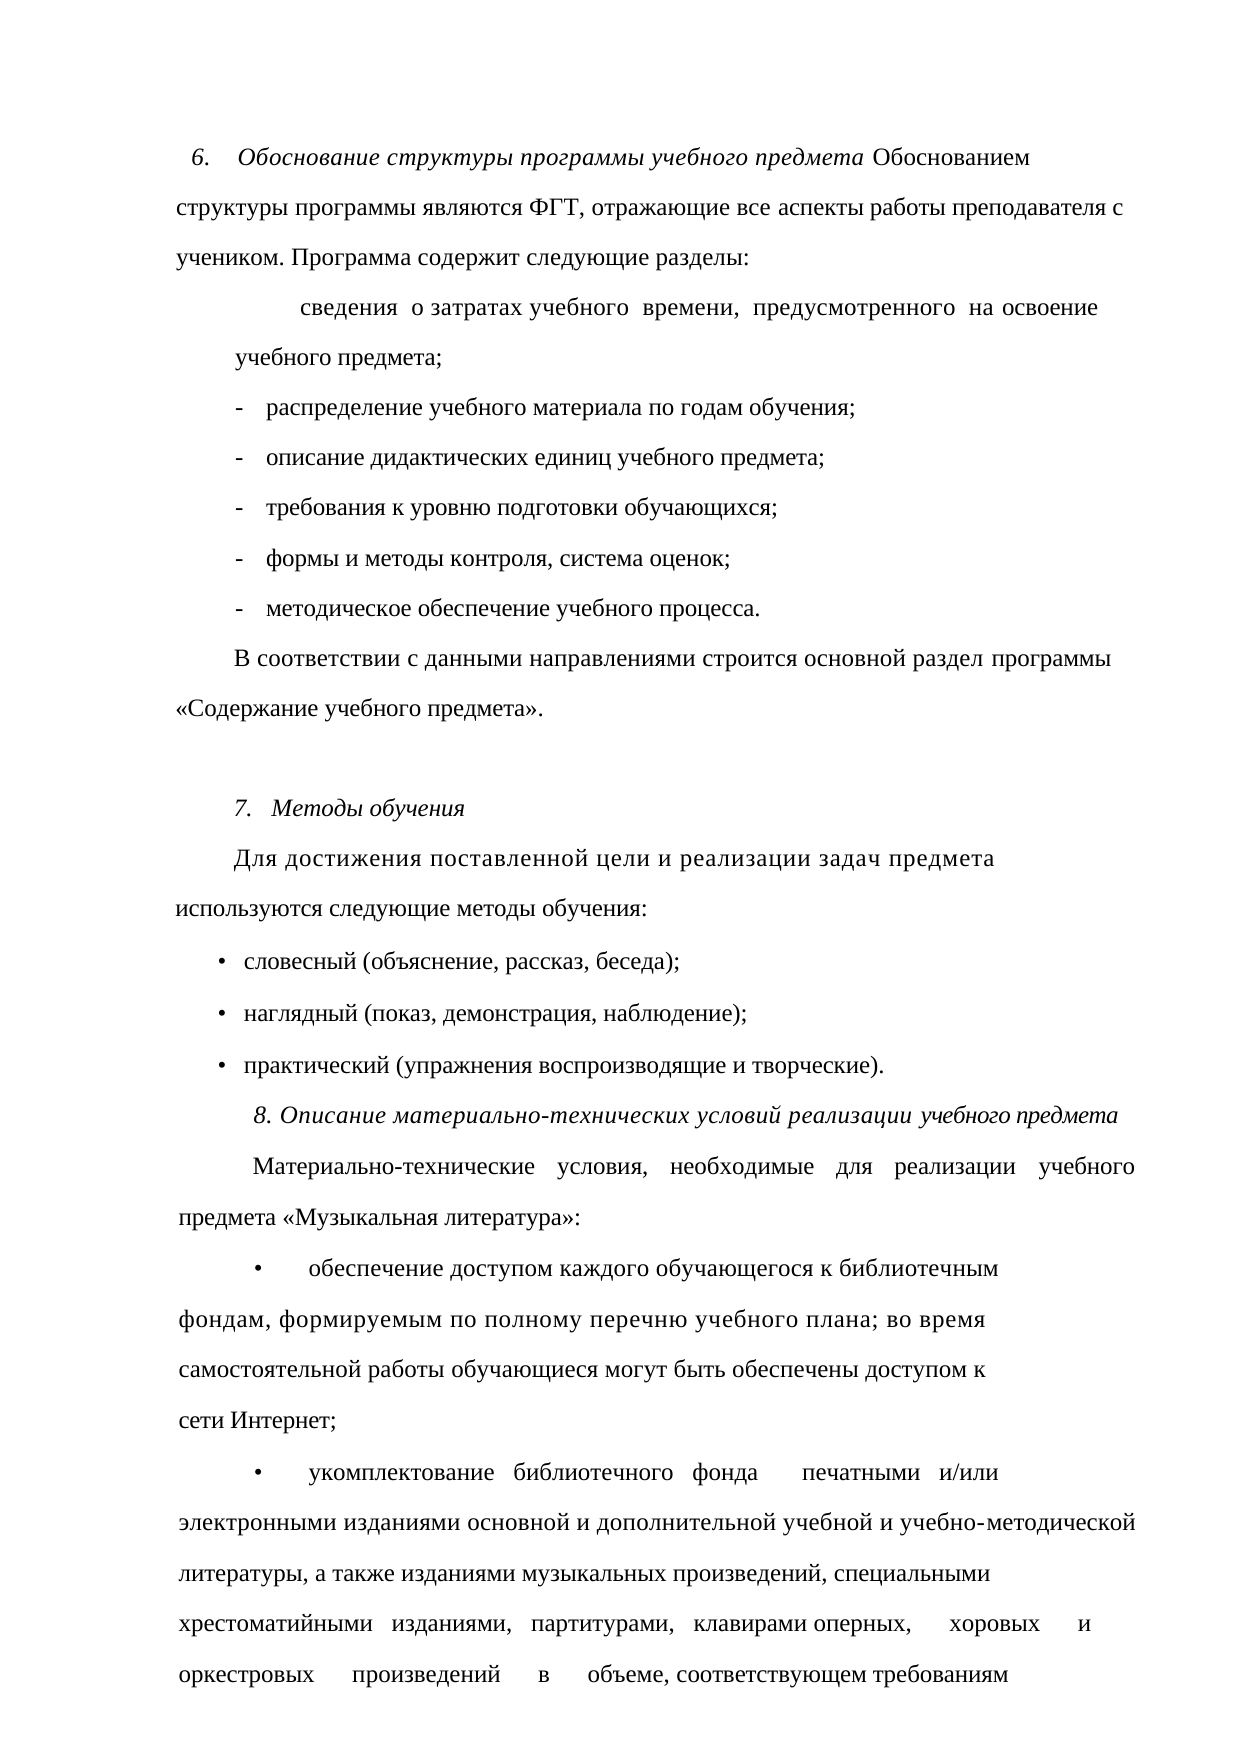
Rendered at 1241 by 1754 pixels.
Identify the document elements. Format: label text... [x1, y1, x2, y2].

text 8. Описание материально-технических условий реализации учебного предмета [175, 1083, 1134, 1134]
text сведения о затратах учебного времени, предусмотренного на освоение учебного предмета; [235, 275, 1136, 375]
list методическое обеспечение учебного процесса. [235, 577, 1136, 627]
list практический (упражнения воспроизводящие и творческие). [217, 1032, 1136, 1083]
list распределение учебного материала по годам обучения; [235, 375, 1136, 425]
text 6. Обоснование структуры программы учебного предмета Обоснованием структуры программы являются ФГТ, отражающие все аспекты работы преподавателя с учеником. Программа содержит следующие разделы: [176, 125, 1136, 275]
list требования к уровню подготовки обучающихся; [235, 476, 1136, 526]
list словесный (объяснение, рассказ, беседа); [217, 928, 1136, 979]
text В соответствии с данными направлениями строится основной раздел программы «Содержание учебного предмета». [175, 627, 1136, 727]
text 7. Методы обучения [175, 777, 1136, 827]
list формы и методы контроля, система оценок; [235, 526, 1136, 576]
list наглядный (показ, демонстрация, наблюдение); [217, 979, 1136, 1032]
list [178, 1440, 1136, 1692]
text Для достижения поставленной цели и реализации задач предмета используются следующие методы обучения: [175, 827, 1136, 927]
list обеспечение доступом каждого обучающегося к библиотечным фондам, формируемым по полному перечню учебного плана; во время самостоятельной работы обучающиеся могут быть обеспечены доступом к сети Интернет; [178, 1236, 1136, 1438]
list описание дидактических единиц учебного предмета; [235, 426, 1136, 476]
text Материально-технические условия, необходимые для реализации учебного предмета «Музыкальная литература»: [178, 1134, 1135, 1235]
